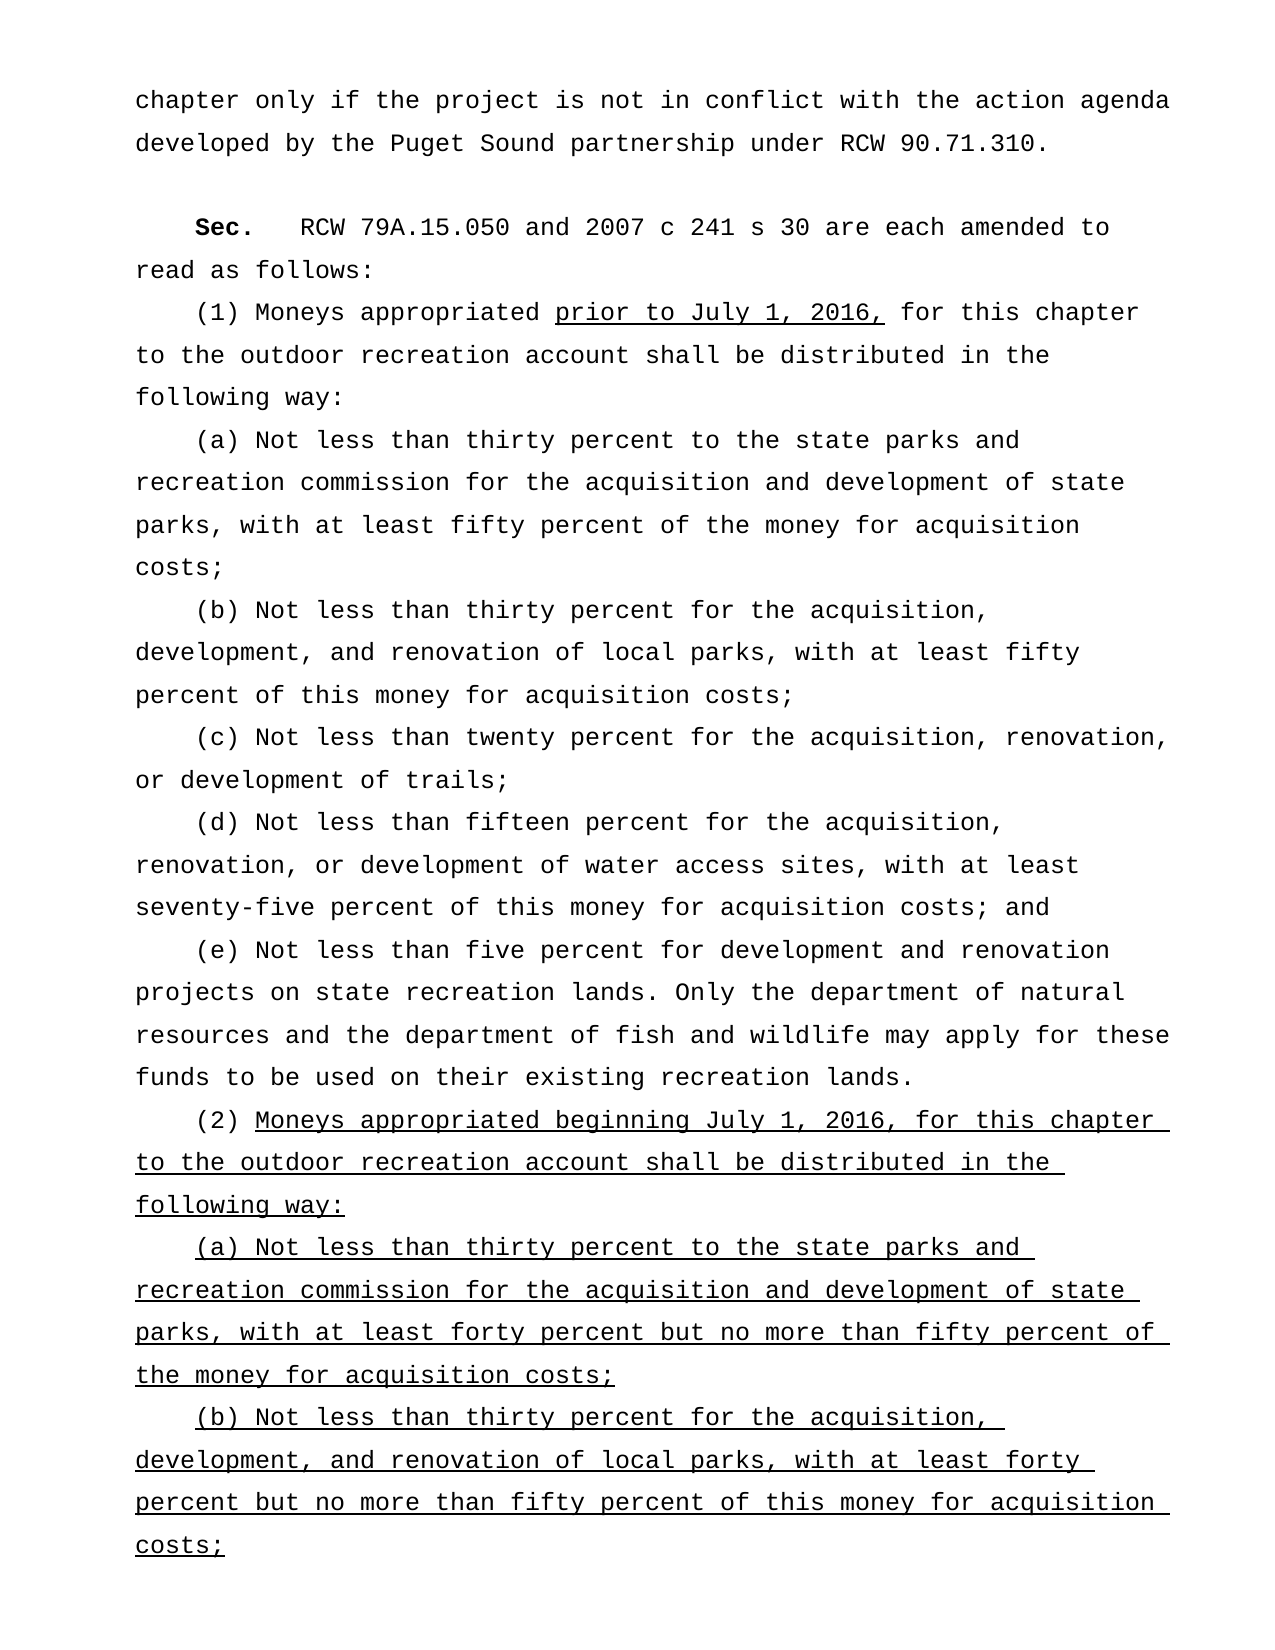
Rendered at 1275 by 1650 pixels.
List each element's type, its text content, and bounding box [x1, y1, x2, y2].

text (a) Not less than thirty percent to the state parks and recreation commission for the acquisition and development of state parks, with at least fifty percent of the money for acquisition costs; [135, 414, 1170, 584]
text (e) Not less than five percent for development and renovation projects on state recreation lands. Only the department of natural resources and the department of fish and wildlife may apply for these funds to be used on their existing recreation lands. [135, 924, 1170, 1094]
text (d) Not less than fifteen percent for the acquisition, renovation, or development of water access sites, with at least seventy-five percent of this money for acquisition costs; and [135, 797, 1170, 924]
text (c) Not less than twenty percent for the acquisition, renovation, or development of trails; [135, 712, 1170, 797]
text (2) Moneys appropriated beginning July 1, 2016, for this chapter to the outdoor recreation account shall be distributed in the following way: [135, 1094, 1170, 1222]
text (1) Moneys appropriated prior to July 1, 2016, for this chapter to the outdoor recreation account shall be distributed in the following way: [135, 287, 1170, 414]
text (a) Not less than thirty percent to the state parks and recreation commission for the acquisition and development of state parks, with at least forty percent but no more than fifty percent of the money for acquisition costs; [135, 1222, 1170, 1343]
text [135, 75, 1170, 160]
text (b) Not less than thirty percent for the acquisition, development, and renovation of local parks, with at least forty percent but no more than fifty percent of this money for acquisition costs; [135, 1392, 1170, 1513]
text Sec. RCW 79A.15.050 and 2007 c 241 s 30 are each amended to read as follows: [135, 202, 1170, 287]
text (a) Not less than thirty percent to the state parks and recreation commission for the acquisition and development of state parks, with at least forty percent but no more than fifty percent of the money for acquisition costs; [135, 1345, 1170, 1392]
text (b) Not less than thirty percent for the acquisition, development, and renovation of local parks, with at least fifty percent of this money for acquisition costs; [135, 584, 1170, 712]
text (b) Not less than thirty percent for the acquisition, development, and renovation of local parks, with at least forty percent but no more than fifty percent of this money for acquisition costs; [135, 1515, 1170, 1562]
